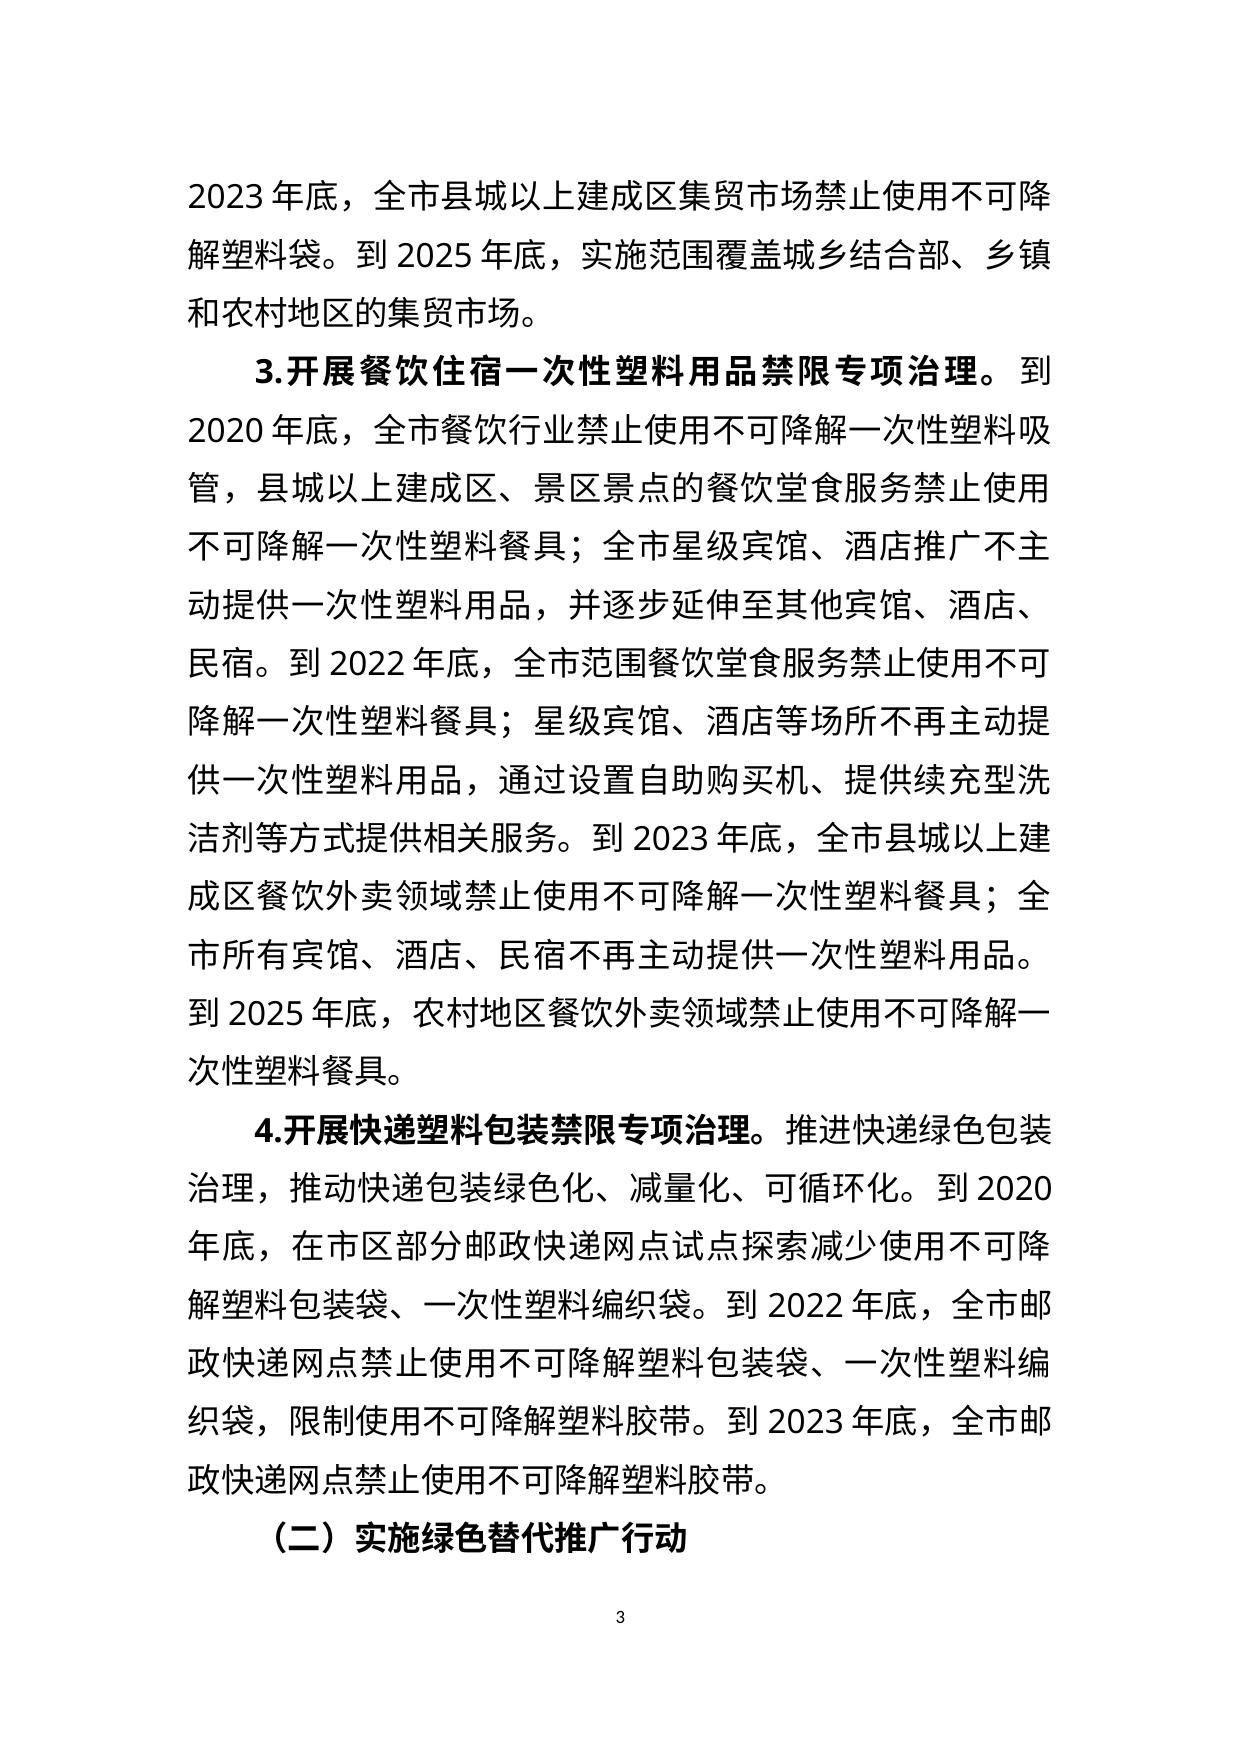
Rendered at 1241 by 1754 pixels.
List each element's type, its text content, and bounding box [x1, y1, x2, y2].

text （二）实施绿色替代推广行动 [187, 1504, 1053, 1562]
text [187, 162, 1053, 337]
text 3.开展餐饮住宿一次性塑料用品禁限专项治理。到2020年底，全市餐饮行业禁止使用不可降解一次性塑料吸管，县城以上建成区、景区景点的餐饮堂食服务禁止使用不可降解一次性塑料餐具；全市星级宾馆、酒店推广不主动提供一次性塑料用品，并逐步延伸至其他宾馆、酒店、民宿。到2022年底，全市范围餐饮堂食服务禁止使用不可降解一次性塑料餐具；星级宾馆、酒店等场所不再主动提供一次性塑料用品，通过设置自助购买机、提供续充型洗洁剂等方式提供相关服务。到2023年底，全市县城以上建成区餐饮外卖领域禁止使用不可降解一次性塑料餐具；全市所有宾馆、酒店、民宿不再主动提供一次性塑料用品。到2025年底，农村地区餐饮外卖领域禁止使用不可降解一次性塑料餐具。 [187, 337, 1053, 1095]
text 4.开展快递塑料包装禁限专项治理。推进快递绿色包装治理，推动快递包装绿色化、减量化、可循环化。到2020年底，在市区部分邮政快递网点试点探索减少使用不可降解塑料包装袋、一次性塑料编织袋。到2022年底，全市邮政快递网点禁止使用不可降解塑料包装袋、一次性塑料编织袋，限制使用不可降解塑料胶带。到2023年底，全市邮政快递网点禁止使用不可降解塑料胶带。 [187, 1095, 1053, 1504]
